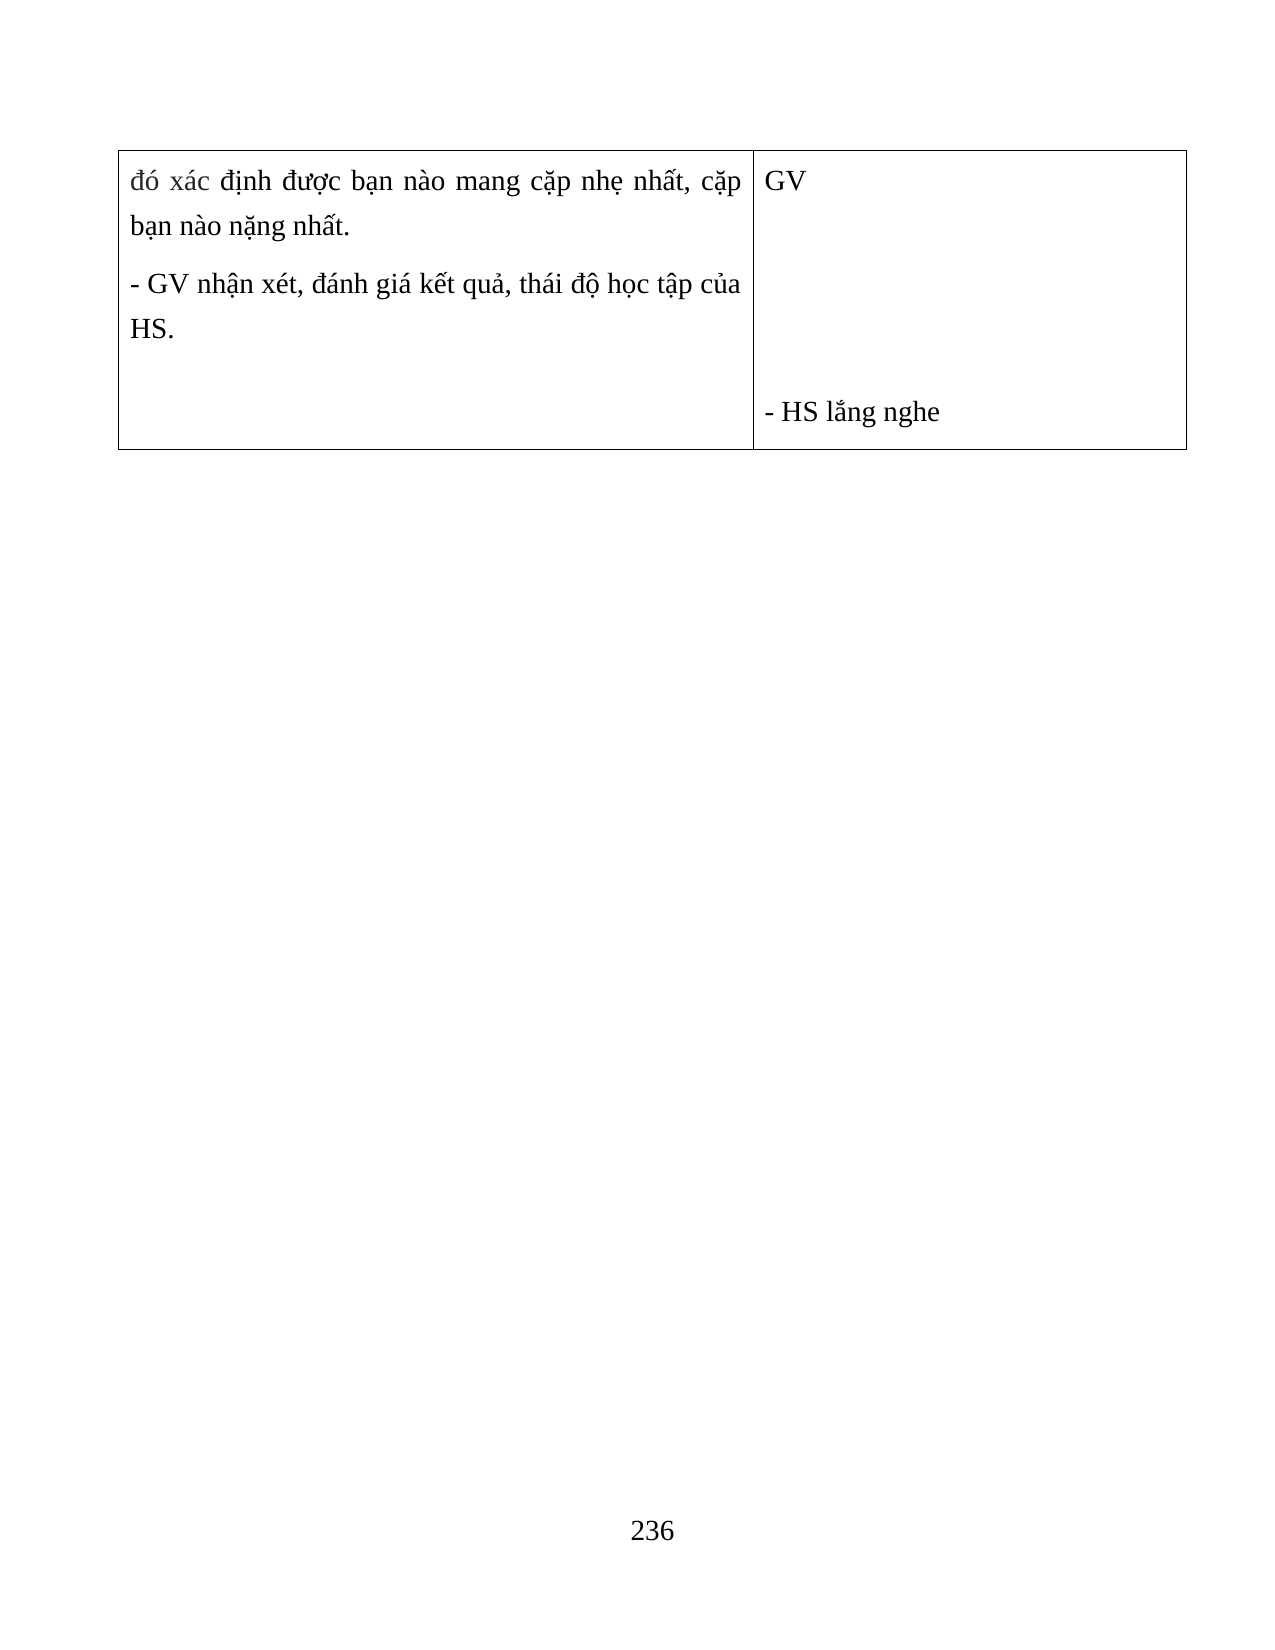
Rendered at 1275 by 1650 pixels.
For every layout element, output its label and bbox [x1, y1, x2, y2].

table_cell [119, 151, 753, 449]
table_cell [754, 151, 1186, 449]
